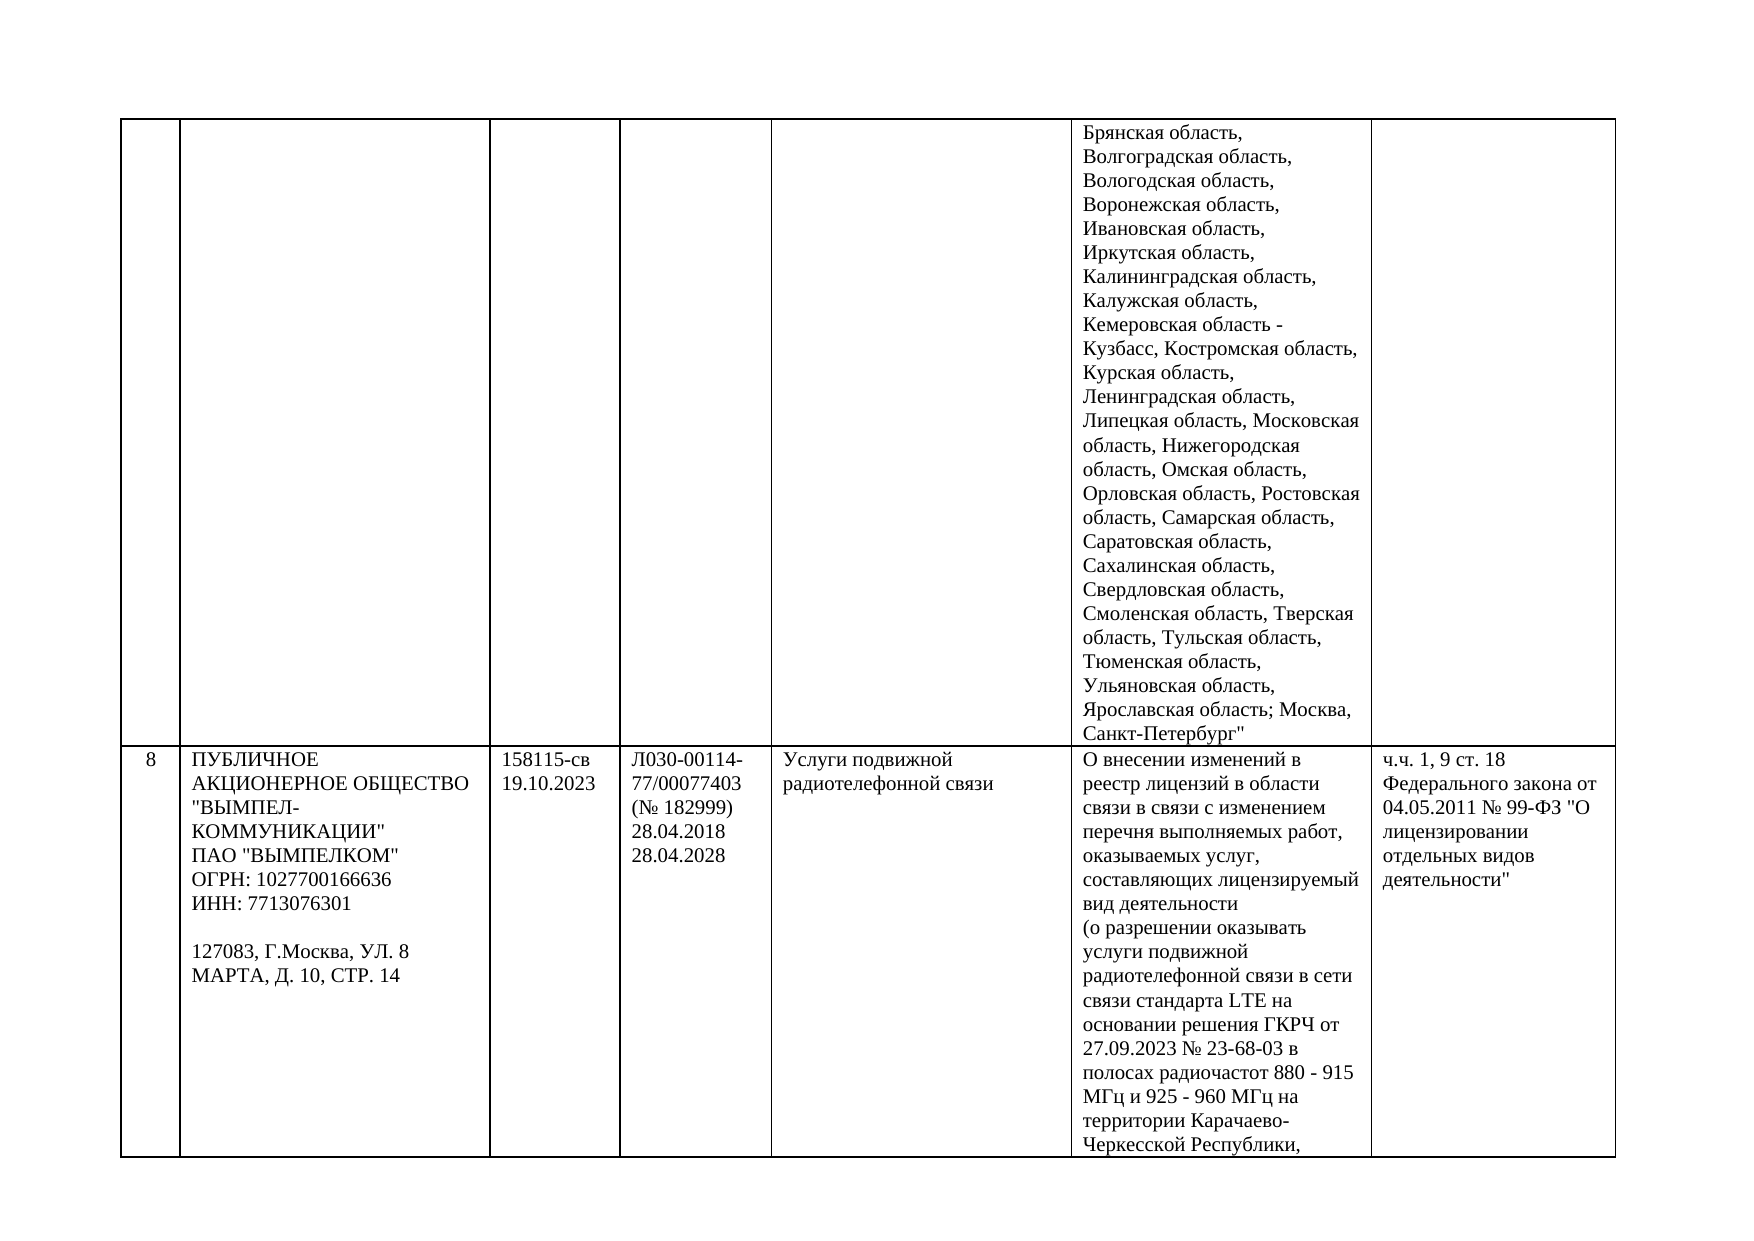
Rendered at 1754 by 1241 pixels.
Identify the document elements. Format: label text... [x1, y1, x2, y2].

table_cell 7 [122, 120, 179, 745]
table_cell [181, 120, 489, 745]
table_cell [491, 120, 619, 745]
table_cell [181, 747, 489, 1156]
table_cell 8 [122, 747, 179, 1156]
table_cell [491, 747, 619, 1156]
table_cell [621, 747, 771, 1156]
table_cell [1072, 747, 1371, 1156]
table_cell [1072, 120, 1371, 745]
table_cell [772, 747, 1071, 1156]
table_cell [621, 120, 771, 745]
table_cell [1372, 747, 1615, 1156]
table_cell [1372, 120, 1615, 745]
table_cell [772, 120, 1071, 745]
